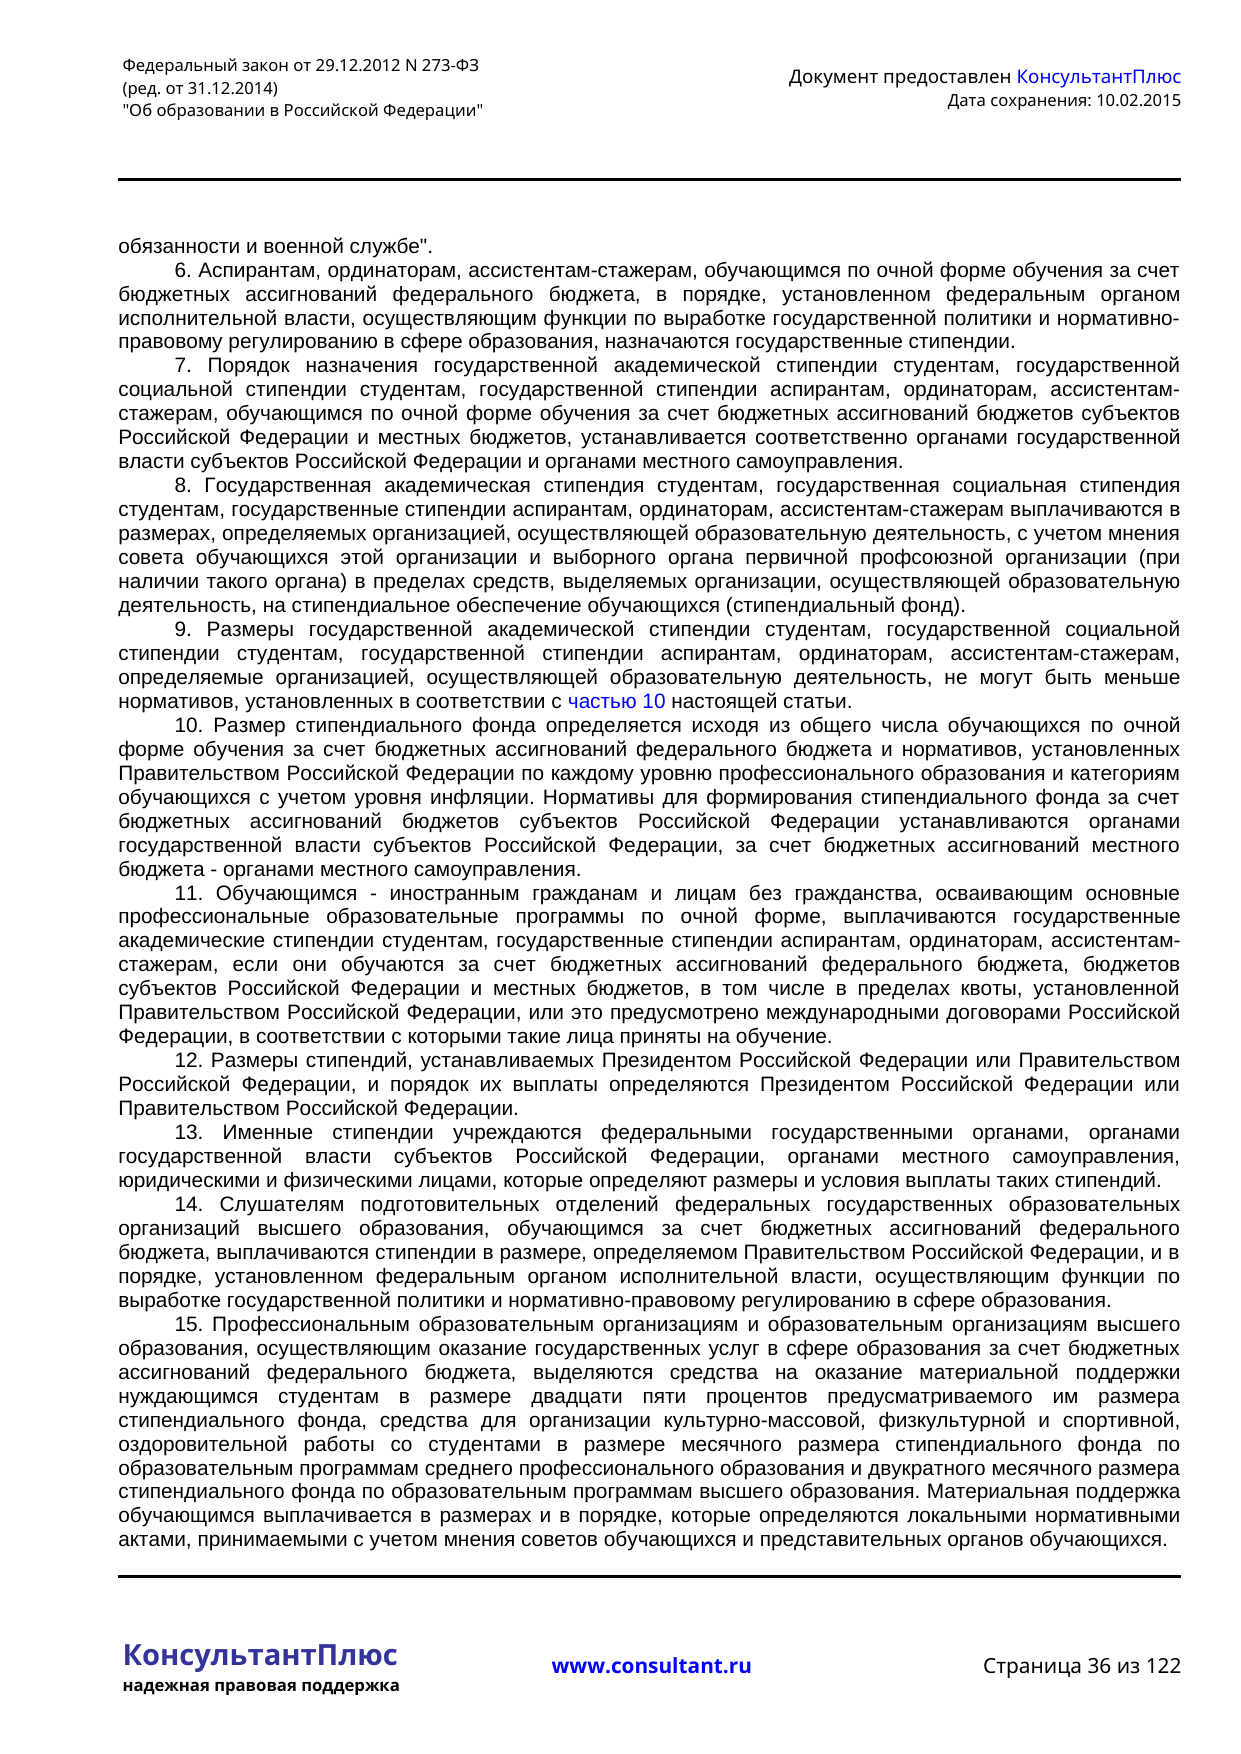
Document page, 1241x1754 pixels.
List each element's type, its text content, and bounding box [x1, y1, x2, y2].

text 15. Профессиональным образовательным организациям и образовательным организациям высшего образования, осуществляющим оказание государственных услуг в сфере образования за счет бюджетных ассигнований федерального бюджета, выделяются средства на оказание материальной поддержки нуждающимся студентам в размере двадцати пяти процентов предусматриваемого им размера стипендиального фонда, средства для организации культурно-массовой, физкультурной и спортивной, оздоровительной работы со студентами в размере месячного размера стипендиального фонда по образовательным программам среднего профессионального образования и двукратного месячного размера стипендиального фонда по образовательным программам высшего образования. Материальная поддержка обучающимся выплачивается в размерах и в порядке, которые определяются локальными нормативными актами, принимаемыми с учетом мнения советов обучающихся и представительных органов обучающихся. [118, 1312, 1181, 1551]
text 8. Государственная академическая стипендия студентам, государственная социальная стипендия студентам, государственные стипендии аспирантам, ординаторам, ассистентам-стажерам выплачиваются в размерах, определяемых организацией, осуществляющей образовательную деятельность, с учетом мнения совета обучающихся этой организации и выборного органа первичной профсоюзной организации (при наличии такого органа) в пределах средств, выделяемых организации, осуществляющей образовательную деятельность, на стипендиальное обеспечение обучающихся (стипендиальный фонд). [118, 473, 1181, 617]
text 14. Слушателям подготовительных отделений федеральных государственных образовательных организаций высшего образования, обучающимся за счет бюджетных ассигнований федерального бюджета, выплачиваются стипендии в размере, определяемом Правительством Российской Федерации, и в порядке, установленном федеральным органом исполнительной власти, осуществляющим функции по выработке государственной политики и нормативно-правовому регулированию в сфере образования. [118, 1192, 1181, 1312]
text 10. Размер стипендиального фонда определяется исходя из общего числа обучающихся по очной форме обучения за счет бюджетных ассигнований федерального бюджета и нормативов, установленных Правительством Российской Федерации по каждому уровню профессионального образования и категориям обучающихся с учетом уровня инфляции. Нормативы для формирования стипендиального фонда за счет бюджетных ассигнований бюджетов субъектов Российской Федерации устанавливаются органами государственной власти субъектов Российской Федерации, за счет бюджетных ассигнований местного бюджета - органами местного самоуправления. [118, 713, 1181, 880]
text 13. Именные стипендии учреждаются федеральными государственными органами, органами государственной власти субъектов Российской Федерации, органами местного самоуправления, юридическими и физическими лицами, которые определяют размеры и условия выплаты таких стипендий. [118, 1120, 1181, 1192]
text 11. Обучающимся - иностранным гражданам и лицам без гражданства, осваивающим основные профессиональные образовательные программы по очной форме, выплачиваются государственные академические стипендии студентам, государственные стипендии аспирантам, ординаторам, ассистентам-стажерам, если они обучаются за счет бюджетных ассигнований федерального бюджета, бюджетов субъектов Российской Федерации и местных бюджетов, в том числе в пределах квоты, установленной Правительством Российской Федерации, или это предусмотрено международными договорами Российской Федерации, в соответствии с которыми такие лица приняты на обучение. [118, 880, 1181, 1048]
text 7. Порядок назначения государственной академической стипендии студентам, государственной социальной стипендии студентам, государственной стипендии аспирантам, ординаторам, ассистентам-стажерам, обучающимся по очной форме обучения за счет бюджетных ассигнований бюджетов субъектов Российской Федерации и местных бюджетов, устанавливается соответственно органами государственной власти субъектов Российской Федерации и органами местного самоуправления. [118, 353, 1181, 473]
text 12. Размеры стипендий, устанавливаемых Президентом Российской Федерации или Правительством Российской Федерации, и порядок их выплаты определяются Президентом Российской Федерации или Правительством Российской Федерации. [118, 1048, 1181, 1120]
text 6. Аспирантам, ординаторам, ассистентам-стажерам, обучающимся по очной форме обучения за счет бюджетных ассигнований федерального бюджета, в порядке, установленном федеральным органом исполнительной власти, осуществляющим функции по выработке государственной политики и нормативно-правовому регулированию в сфере образования, назначаются государственные стипендии. [118, 257, 1181, 353]
text 9. Размеры государственной академической стипендии студентам, государственной социальной стипендии студентам, государственной стипендии аспирантам, ординаторам, ассистентам-стажерам, определяемые организацией, осуществляющей образовательную деятельность, не могут быть меньше нормативов, установленных в соответствии с частью 10 настоящей статьи. [118, 617, 1181, 713]
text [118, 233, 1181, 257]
